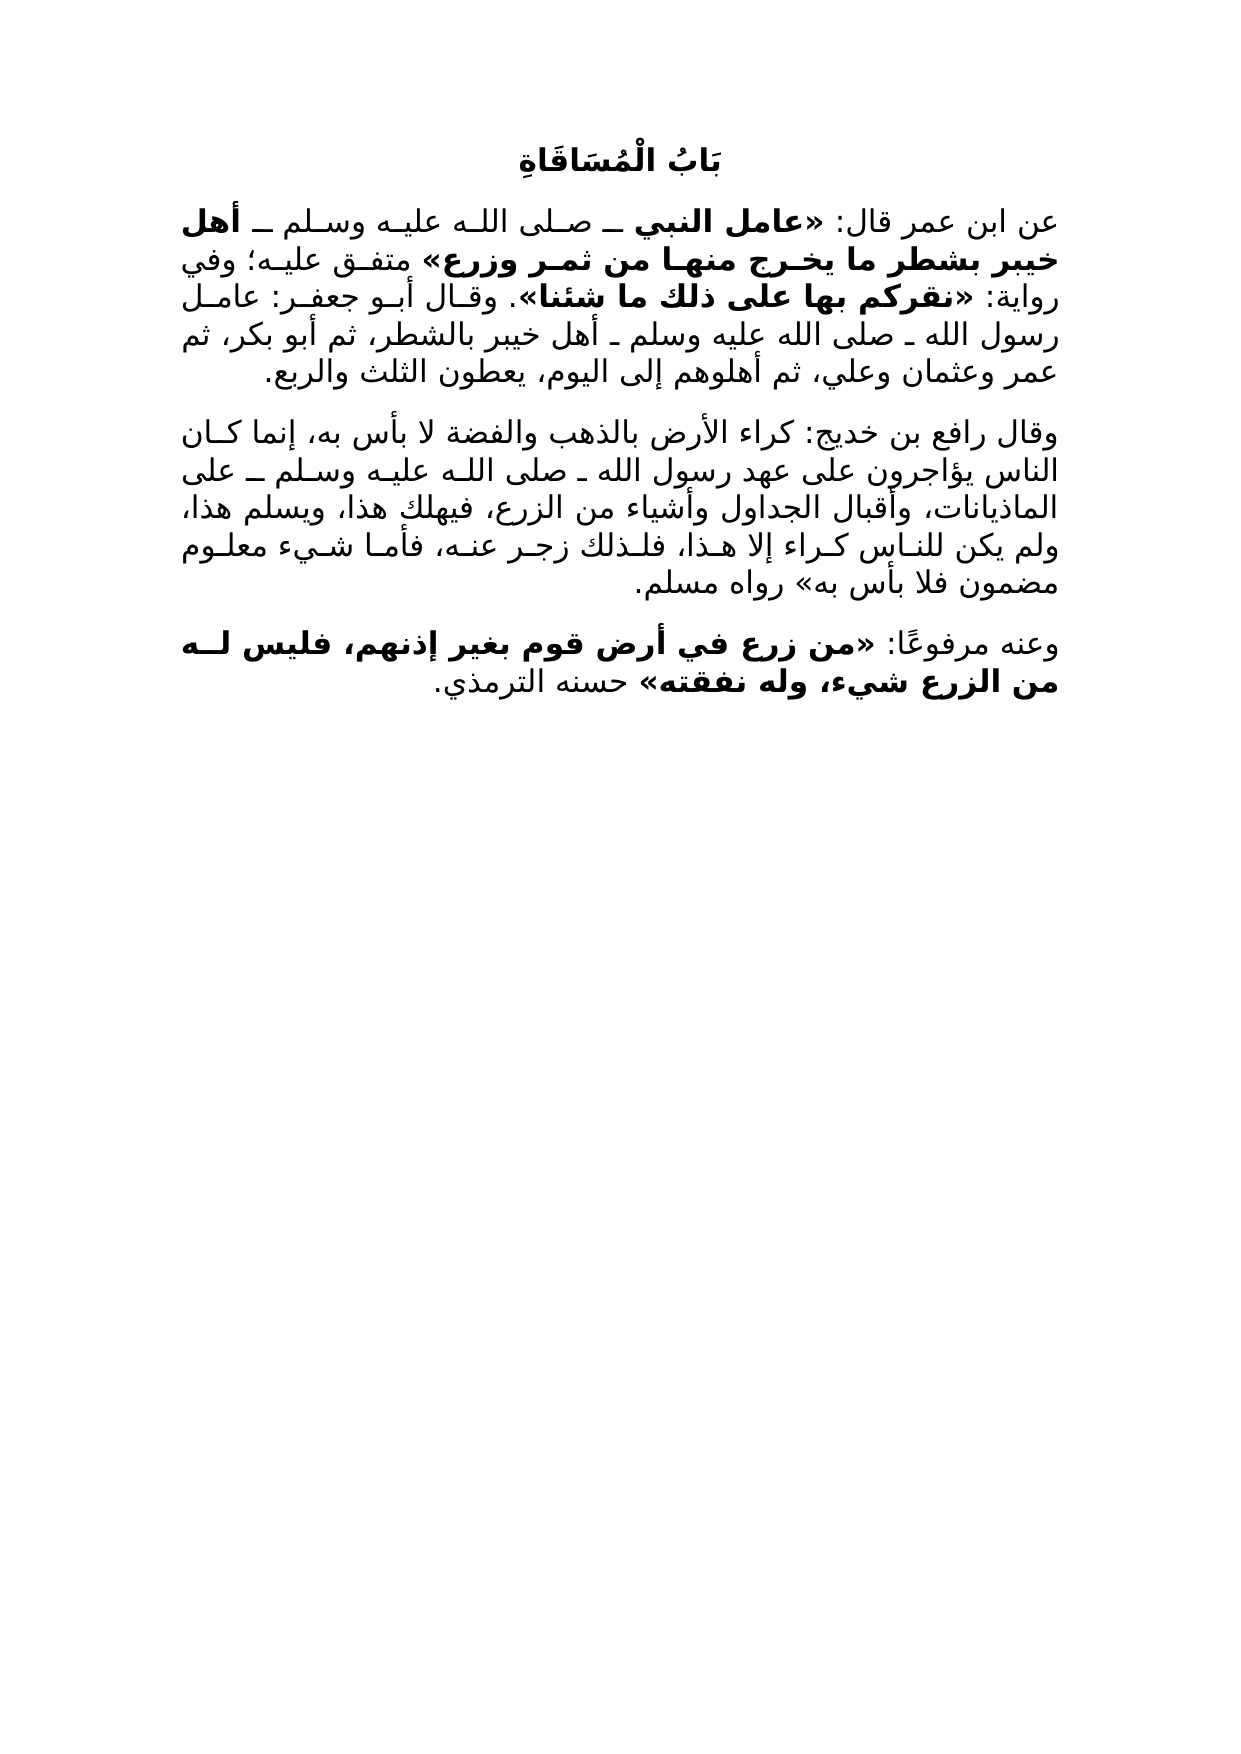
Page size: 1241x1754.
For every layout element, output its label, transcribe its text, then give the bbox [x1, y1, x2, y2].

text عن ابن عمر قال: «عامل النبي ـ صلى الله عليه وسلم ـ أهل خيبر بشطر ما يخرج منها من ثمر وزرع» متفق عليه؛ وفي رواية: «نقركم بها على ذلك ما شئنا». وقال أبو جعفر: عامل رسول الله ـ صلى الله عليه وسلم ـ أهل خيبر بالشطر، ثم أبو بكر، ثم عمر وعثمان وعلي، ثم أهلوهم إلى اليوم، يعطون الثلث والربع. [181, 202, 1059, 390]
text وقال رافع بن خديج: كراء الأرض بالذهب والفضة لا بأس به، إنما كان الناس يؤاجرون على عهد رسول الله ـ صلى الله عليه وسلم ـ على الماذيانات، وأقبال الجداول وأشياء من الزرع، فيهلك هذا، ويسلم هذا، ولم يكن للناس كراء إلا هذا، فلذلك زجر عنه، فأما شيء معلوم مضمون فلا بأس به» رواه مسلم. [181, 413, 1059, 601]
text وعنه مرفوعًا: «من زرع في أرض قوم بغير إذنهم، فليس له من الزرع شيء، وله نفقته» حسنه الترمذي. [181, 624, 1059, 699]
text بَابُ الْمُسَاقَاةِ [181, 142, 1059, 179]
